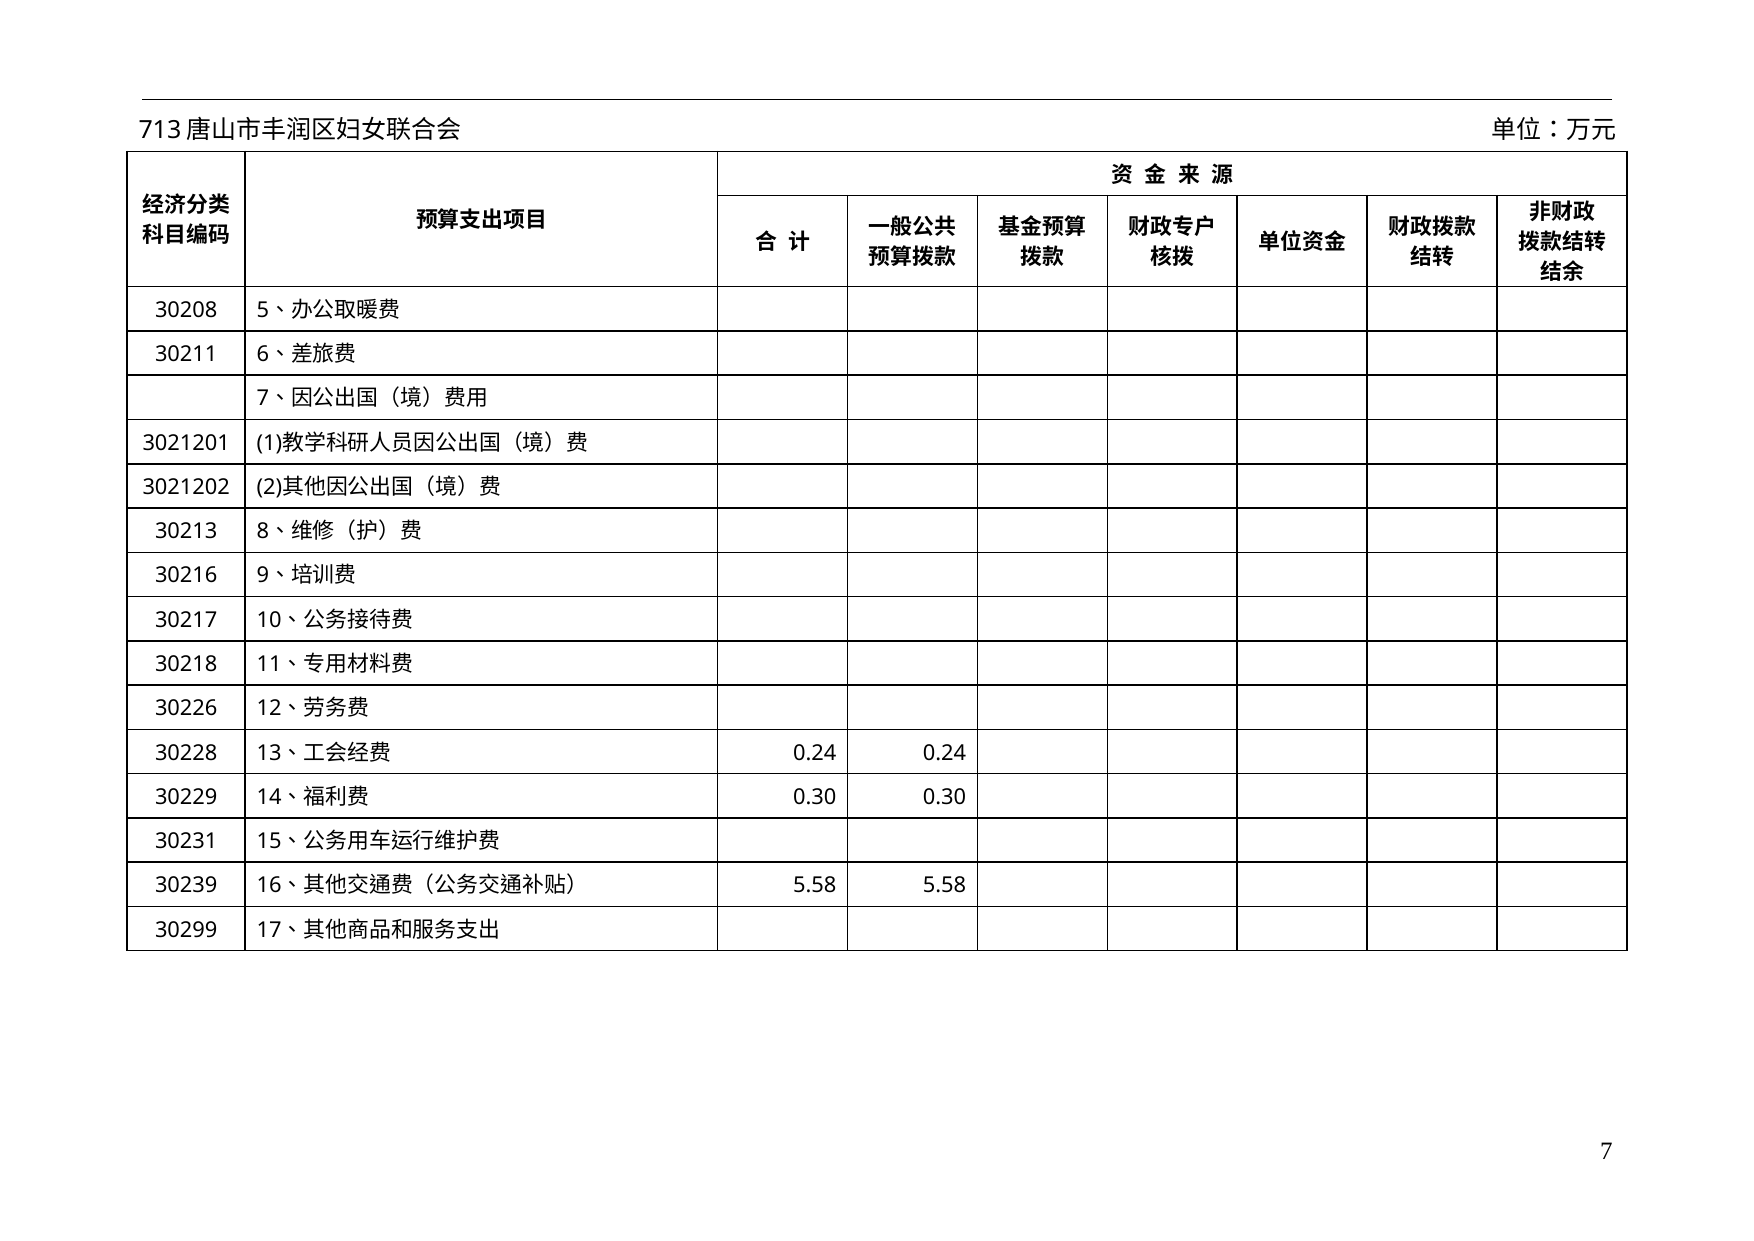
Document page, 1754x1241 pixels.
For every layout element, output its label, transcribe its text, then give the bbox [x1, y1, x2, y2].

table_cell [848, 332, 977, 374]
table_cell 11、专用材料费 [246, 642, 717, 684]
table_cell 13、工会经费 [246, 730, 717, 773]
table_cell [718, 907, 847, 950]
table_cell [1238, 465, 1366, 507]
table_cell [1498, 287, 1626, 330]
table_cell 30213 [128, 509, 244, 551]
table_cell [978, 597, 1107, 640]
table_cell 0.24 [848, 730, 977, 773]
table_cell 5、办公取暖费 [246, 287, 717, 330]
table_cell 12、劳务费 [246, 686, 717, 728]
table_cell 财政拨款 结转 [1368, 196, 1496, 286]
table_cell [718, 420, 847, 463]
table_cell [1368, 509, 1496, 551]
table_cell 30217 [128, 597, 244, 640]
table_cell [1238, 863, 1366, 906]
table_cell 3021202 [128, 465, 244, 507]
table_cell [1498, 774, 1626, 817]
table_cell [1368, 730, 1496, 773]
table_cell 8、维修（护）费 [246, 509, 717, 551]
table_cell 合 计 [718, 196, 847, 286]
table_cell 30211 [128, 332, 244, 374]
table_cell [1368, 420, 1496, 463]
table_cell [848, 642, 977, 684]
table_cell [978, 907, 1107, 950]
table_cell [718, 597, 847, 640]
table_cell [978, 730, 1107, 773]
table_cell [1238, 597, 1366, 640]
table_cell (2)其他因公出国（境）费 [246, 465, 717, 507]
table_cell [1368, 686, 1496, 728]
table_cell 17、其他商品和服务支出 [246, 907, 717, 950]
table_cell [1498, 730, 1626, 773]
table_cell 0.24 [718, 730, 847, 773]
table_cell 资 金 来 源 [718, 152, 1626, 195]
table_cell [1368, 332, 1496, 374]
table_cell 3021201 [128, 420, 244, 463]
table_cell [1498, 553, 1626, 596]
table_cell 预算支出项目 [246, 152, 717, 286]
table_cell [1498, 376, 1626, 418]
table_cell [1238, 287, 1366, 330]
table_cell 0.30 [848, 774, 977, 817]
table_cell [1108, 863, 1236, 906]
table_cell [718, 642, 847, 684]
table_cell 财政专户 核拨 [1108, 196, 1236, 286]
table_cell [1368, 287, 1496, 330]
table_cell [848, 465, 977, 507]
table_cell 30231 [128, 819, 244, 861]
table_cell [1498, 642, 1626, 684]
table_cell [1108, 597, 1236, 640]
table_cell [1498, 597, 1626, 640]
table_cell [718, 553, 847, 596]
table_cell 16、其他交通费（公务交通补贴） [246, 863, 717, 906]
table_cell [978, 642, 1107, 684]
table_cell 基金预算 拨款 [978, 196, 1107, 286]
table_cell [1368, 863, 1496, 906]
table_header 713唐山市丰润区妇女联合会 [128, 108, 717, 151]
table_cell [848, 420, 977, 463]
table_cell [718, 509, 847, 551]
table_cell [1368, 774, 1496, 817]
table_cell [1498, 420, 1626, 463]
table_cell [1238, 730, 1366, 773]
table_cell [1368, 553, 1496, 596]
table_cell [128, 376, 244, 418]
table_cell [1238, 907, 1366, 950]
table_cell [1368, 597, 1496, 640]
table_cell [1238, 553, 1366, 596]
table_cell [1108, 907, 1236, 950]
table_cell 6、差旅费 [246, 332, 717, 374]
table_cell [848, 686, 977, 728]
table_cell [1108, 686, 1236, 728]
table_cell [1238, 376, 1366, 418]
table_header 单位：万元 [718, 108, 1626, 151]
table_cell [1368, 376, 1496, 418]
table_cell [1108, 509, 1236, 551]
table_cell [718, 465, 847, 507]
table_cell [1108, 376, 1236, 418]
table_cell 5.58 [718, 863, 847, 906]
table_cell 30299 [128, 907, 244, 950]
table_cell [718, 287, 847, 330]
table_cell [1368, 642, 1496, 684]
table_cell [1108, 642, 1236, 684]
table_cell [848, 819, 977, 861]
table_cell 30218 [128, 642, 244, 684]
table_cell [1108, 730, 1236, 773]
table_cell [848, 376, 977, 418]
table_cell [848, 907, 977, 950]
table_cell 0.30 [718, 774, 847, 817]
table_cell [978, 686, 1107, 728]
table_cell 一般公共 预算拨款 [848, 196, 977, 286]
table_cell 7、因公出国（境）费用 [246, 376, 717, 418]
table_cell [1498, 907, 1626, 950]
table_cell 30228 [128, 730, 244, 773]
table_cell [978, 553, 1107, 596]
table_cell 单位资金 [1238, 196, 1366, 286]
table_cell [848, 553, 977, 596]
table_cell [848, 597, 977, 640]
table_cell [978, 774, 1107, 817]
table_cell 30229 [128, 774, 244, 817]
table_cell [848, 509, 977, 551]
table_cell [1368, 907, 1496, 950]
table_cell [1108, 287, 1236, 330]
table_cell [718, 376, 847, 418]
table_cell [1498, 509, 1626, 551]
table_cell 30208 [128, 287, 244, 330]
table_cell [978, 287, 1107, 330]
table_cell [1238, 509, 1366, 551]
table_cell [1108, 420, 1236, 463]
table_cell [718, 686, 847, 728]
table_cell [718, 819, 847, 861]
table_cell [978, 420, 1107, 463]
table_cell (1)教学科研人员因公出国（境）费 [246, 420, 717, 463]
table_cell [1108, 553, 1236, 596]
table_cell [978, 863, 1107, 906]
table_cell [978, 376, 1107, 418]
table_cell 10、公务接待费 [246, 597, 717, 640]
table_cell 30216 [128, 553, 244, 596]
table_cell 30239 [128, 863, 244, 906]
table_cell [1238, 420, 1366, 463]
table_cell [718, 332, 847, 374]
table_cell [1238, 819, 1366, 861]
table_cell [978, 465, 1107, 507]
table_cell [1498, 819, 1626, 861]
table_cell 30226 [128, 686, 244, 728]
table_cell [1238, 774, 1366, 817]
table_cell 14、福利费 [246, 774, 717, 817]
table_cell [1498, 686, 1626, 728]
table_cell [1238, 332, 1366, 374]
table_cell [978, 332, 1107, 374]
table_cell 9、培训费 [246, 553, 717, 596]
table_cell [1238, 686, 1366, 728]
table_cell [1368, 819, 1496, 861]
table_cell [1108, 332, 1236, 374]
table_cell 15、公务用车运行维护费 [246, 819, 717, 861]
table_cell [1368, 465, 1496, 507]
table_cell [848, 287, 977, 330]
table_cell [1238, 642, 1366, 684]
table_cell [1108, 465, 1236, 507]
table_cell 非财政 拨款结转 结余 [1498, 196, 1626, 286]
table_cell [1498, 863, 1626, 906]
table_cell 5.58 [848, 863, 977, 906]
table_cell [978, 509, 1107, 551]
table_cell [1108, 774, 1236, 817]
table_cell 经济分类科目编码 [128, 152, 244, 286]
table_cell [1498, 465, 1626, 507]
table_cell [1498, 332, 1626, 374]
table_cell [978, 819, 1107, 861]
table_cell [1108, 819, 1236, 861]
